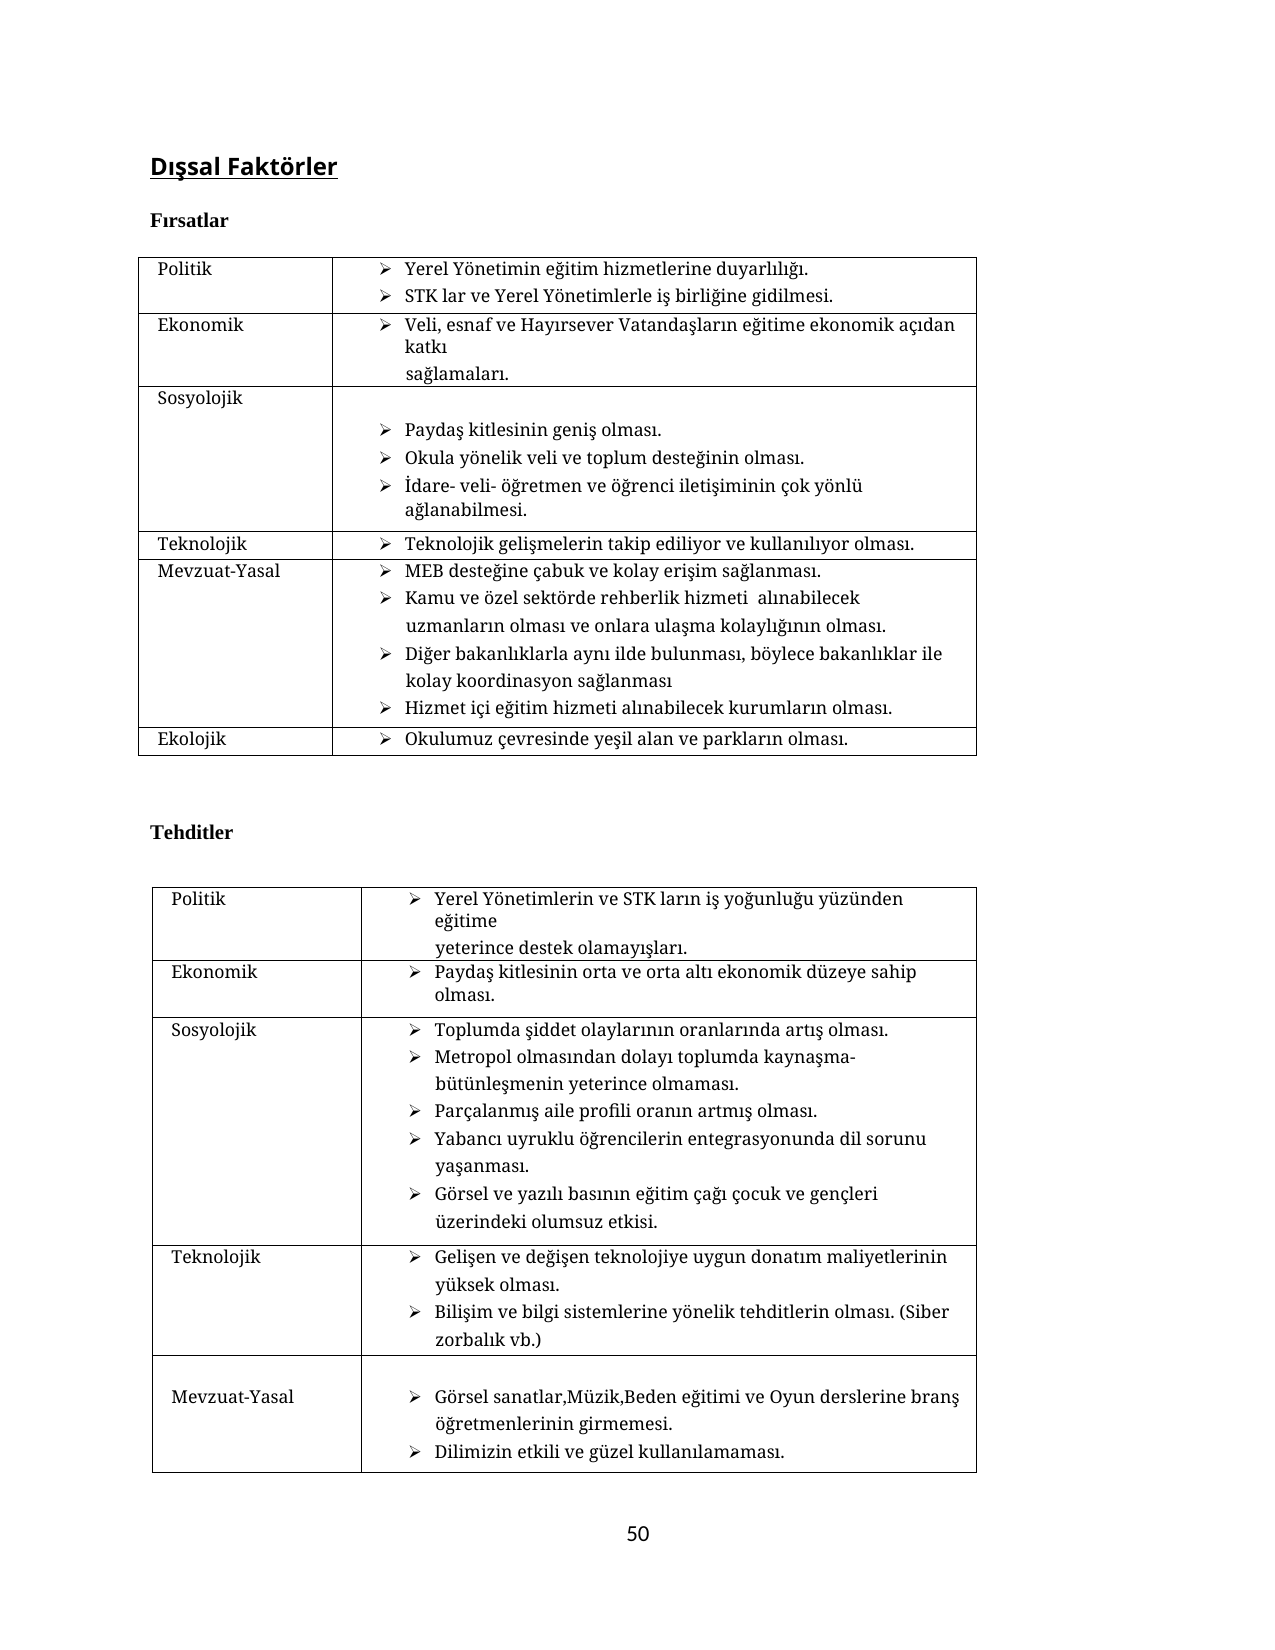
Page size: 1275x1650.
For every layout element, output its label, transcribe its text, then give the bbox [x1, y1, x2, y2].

text Tehditler [150, 820, 1125, 844]
table_header Politik [139, 258, 332, 312]
table_cell Toplumda şiddet olaylarının oranlarında artış olması. Metropol olmasından dolayı toplumda kaynaşma-bütünleşmenin yeterince olmaması. Parçalanmış aile profili oranın artmış olması. Yabancı uyruklu öğrencilerin entegrasyonunda dil sorunu yaşanması. Görsel ve yazılı basının eğitim çağı çocuk ve gençleri üzerindeki olumsuz etkisi. [362, 1018, 976, 1245]
table_cell Okulumuz çevresinde yeşil alan ve parkların olması. [333, 728, 976, 754]
table_cell Gelişen ve değişen teknolojiye uygun donatım maliyetlerinin yüksek olması. Bilişim ve bilgi sistemlerine yönelik tehditlerin olması. (Siber zorbalık vb.) [362, 1246, 976, 1354]
table_cell [362, 1356, 976, 1386]
table_cell Sosyolojik [139, 387, 332, 531]
table_cell Ekonomik [153, 961, 361, 1017]
table_cell Ekonomik [139, 314, 332, 386]
table_cell Paydaş kitlesinin geniş olması. Okula yönelik veli ve toplum desteğinin olması. İdare- veli- öğretmen ve öğrenci iletişiminin çok yönlü ağlanabilmesi. [333, 387, 976, 531]
table_cell MEB desteğine çabuk ve kolay erişim sağlanması. Kamu ve özel sektörde rehberlik hizmeti alınabilecek uzmanların olması ve onlara ulaşma kolaylığının olması. Diğer bakanlıklarla aynı ilde bulunması, böylece bakanlıklar ile kolay koordinasyon sağlanması Hizmet içi eğitim hizmeti alınabilecek kurumların olması. [333, 560, 976, 727]
table_cell Veli, esnaf ve Hayırsever Vatandaşların eğitime ekonomik açıdan katkı sağlamaları. [333, 314, 976, 386]
text Dışsal Faktörler [150, 150, 1125, 183]
table_cell Ekolojik [139, 728, 332, 754]
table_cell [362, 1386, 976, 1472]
table_cell Teknolojik gelişmelerin takip ediliyor ve kullanılıyor olması. [333, 532, 976, 559]
table_header Yerel Yönetimin eğitim hizmetlerine duyarlılığı. STK lar ve Yerel Yönetimlerle iş birliğine gidilmesi. [333, 258, 976, 312]
table_cell Teknolojik [139, 532, 332, 559]
table_cell Mevzuat-Yasal [139, 560, 332, 727]
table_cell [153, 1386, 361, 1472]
table_header Yerel Yönetimlerin ve STK ların iş yoğunluğu yüzünden eğitime yeterince destek olamayışları. [362, 888, 976, 960]
table_header Politik [153, 888, 361, 960]
table_cell [153, 1356, 361, 1386]
table_cell Paydaş kitlesinin orta ve orta altı ekonomik düzeye sahip olması. [362, 961, 976, 1017]
table_cell Sosyolojik [153, 1018, 361, 1245]
text Fırsatlar [150, 208, 1125, 232]
table_cell Teknolojik [153, 1246, 361, 1354]
